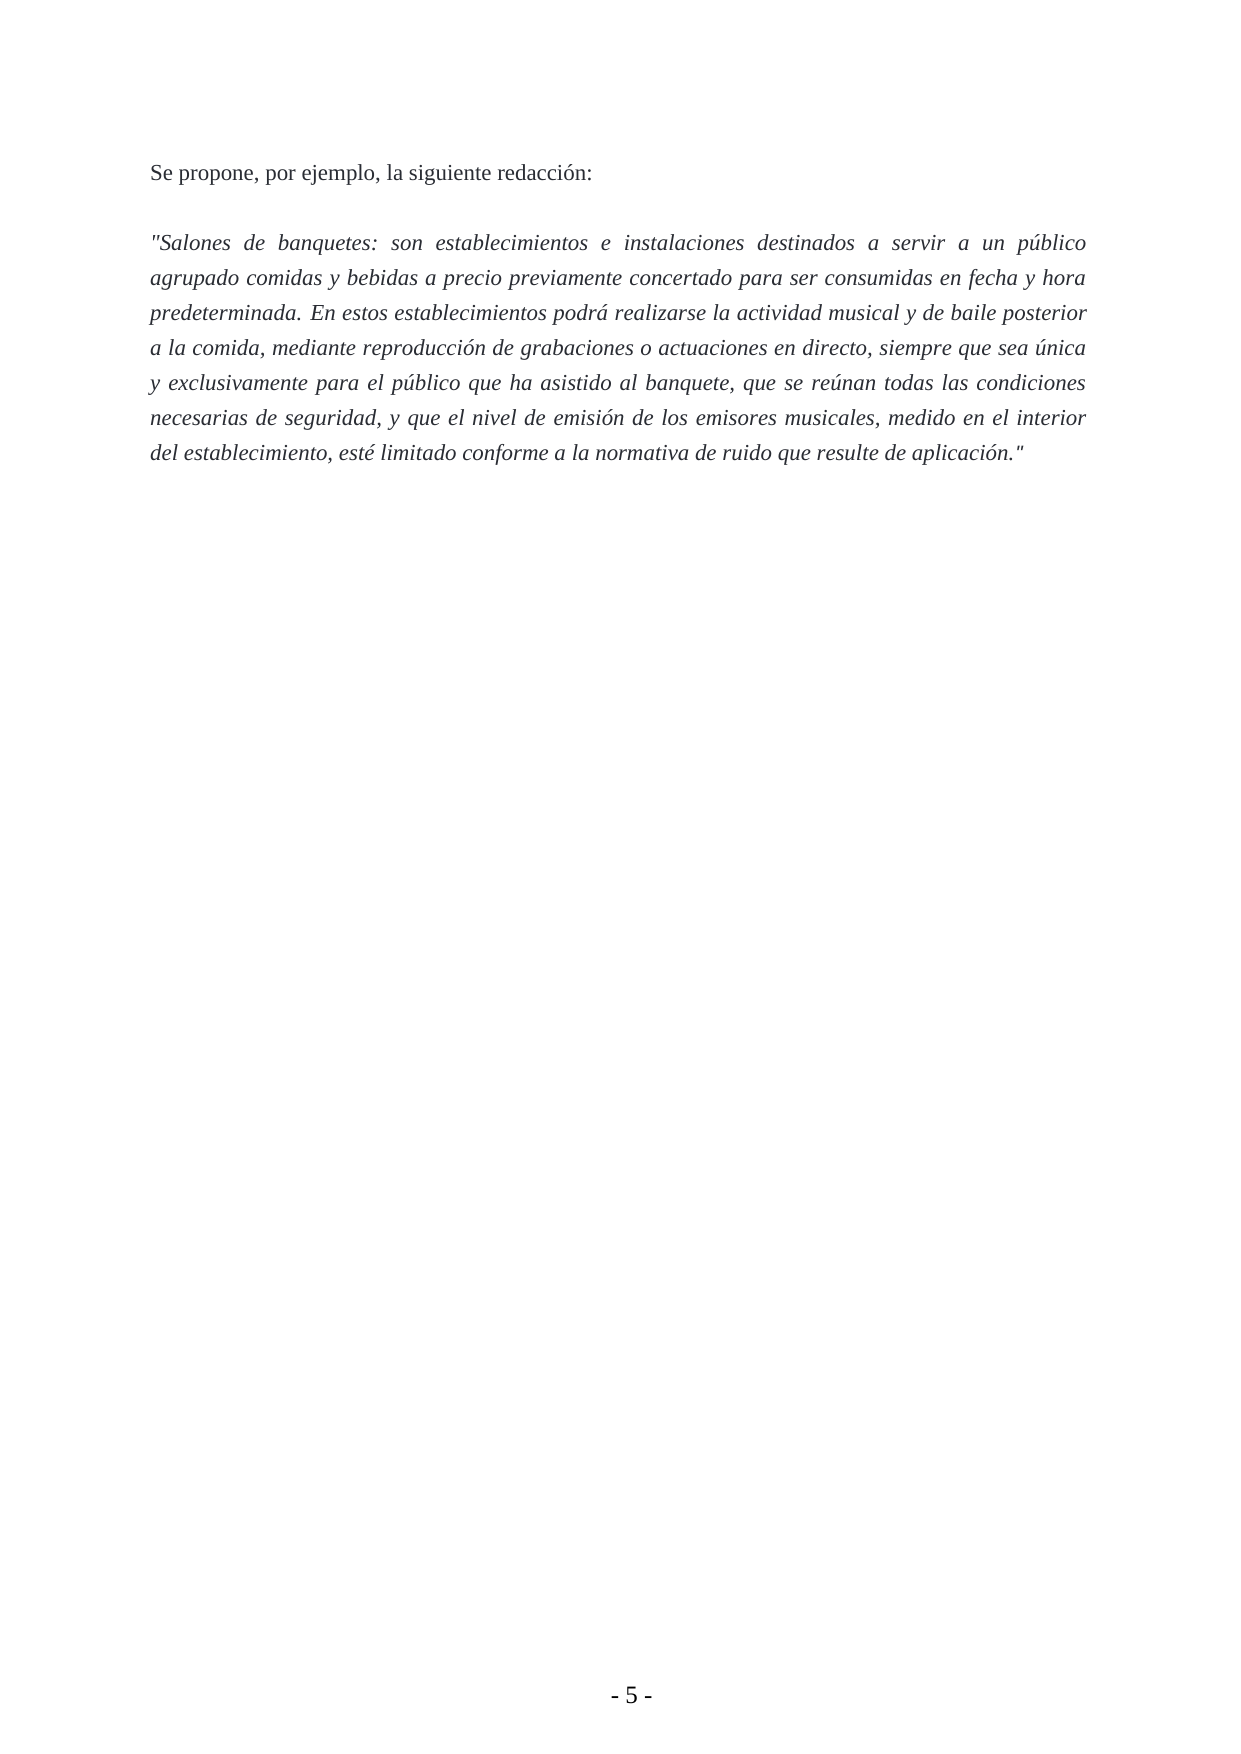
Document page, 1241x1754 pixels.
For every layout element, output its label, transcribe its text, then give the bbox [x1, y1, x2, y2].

text "Salones de banquetes: son establecimientos e instalaciones destinados a servir a un público agrupado comidas y bebidas a precio previamente concertado para ser consumidas en fecha y hora predeterminada. En estos establecimientos podrá realizarse la actividad musical y de baile posterior a la comida, mediante reproducción de grabaciones o actuaciones en directo, siempre que sea única y exclusivamente para el público que ha asistido al banquete, que se reúnan todas las condiciones necesarias de seguridad, y que el nivel de emisión de los emisores musicales, medido en el interior del establecimiento, esté limitado conforme a la normativa de ruido que resulte de aplicación." [150, 220, 1090, 465]
text Se propone, por ejemplo, la siguiente redacción: [150, 150, 1090, 185]
